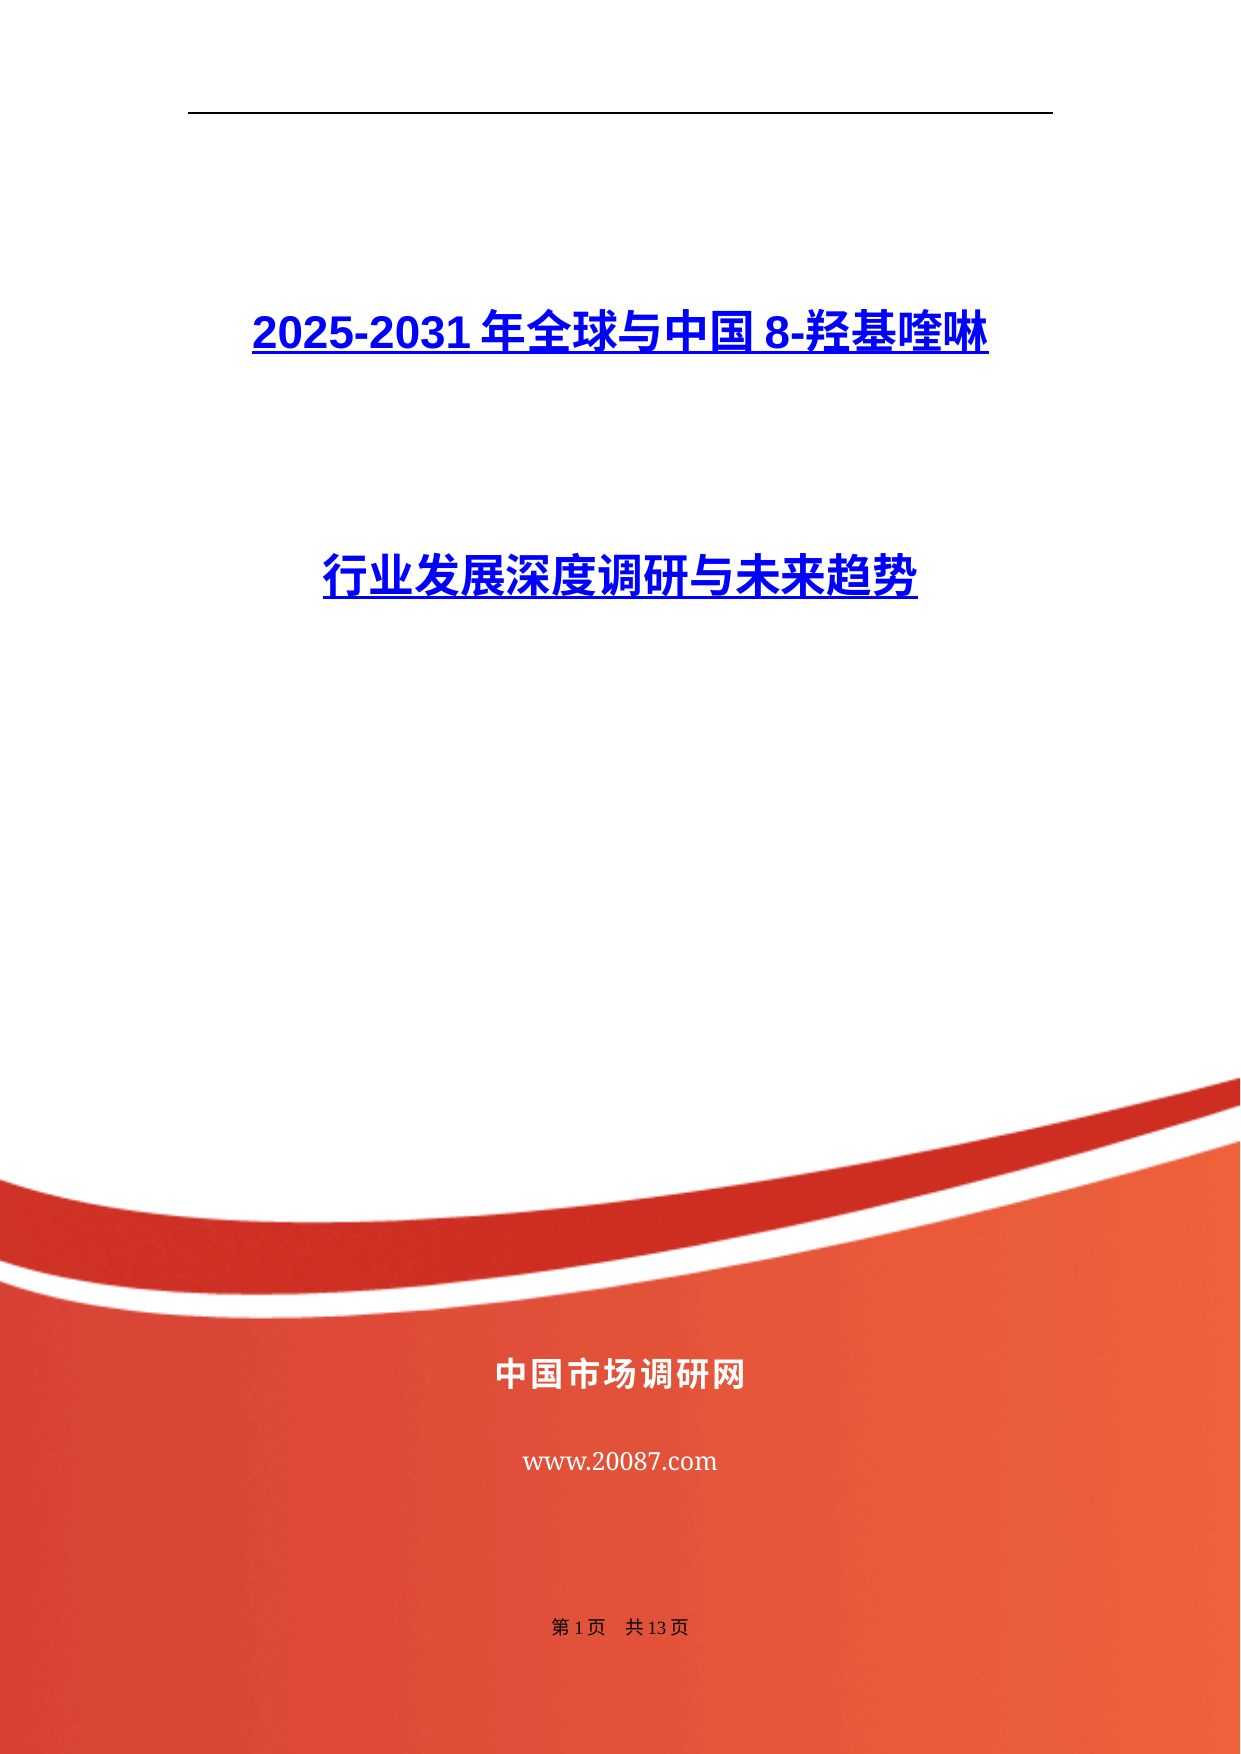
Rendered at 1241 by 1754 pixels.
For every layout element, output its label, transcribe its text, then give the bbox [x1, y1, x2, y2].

subtitle 中国市场调研网 [187, 1339, 1053, 1404]
picture [0, 1006, 1241, 1754]
table_header 2025-2031年全球与中国8-羟基喹啉行业发展深度调研与未来趋势 [188, 207, 1053, 773]
text www.20087.com [187, 1428, 1053, 1493]
